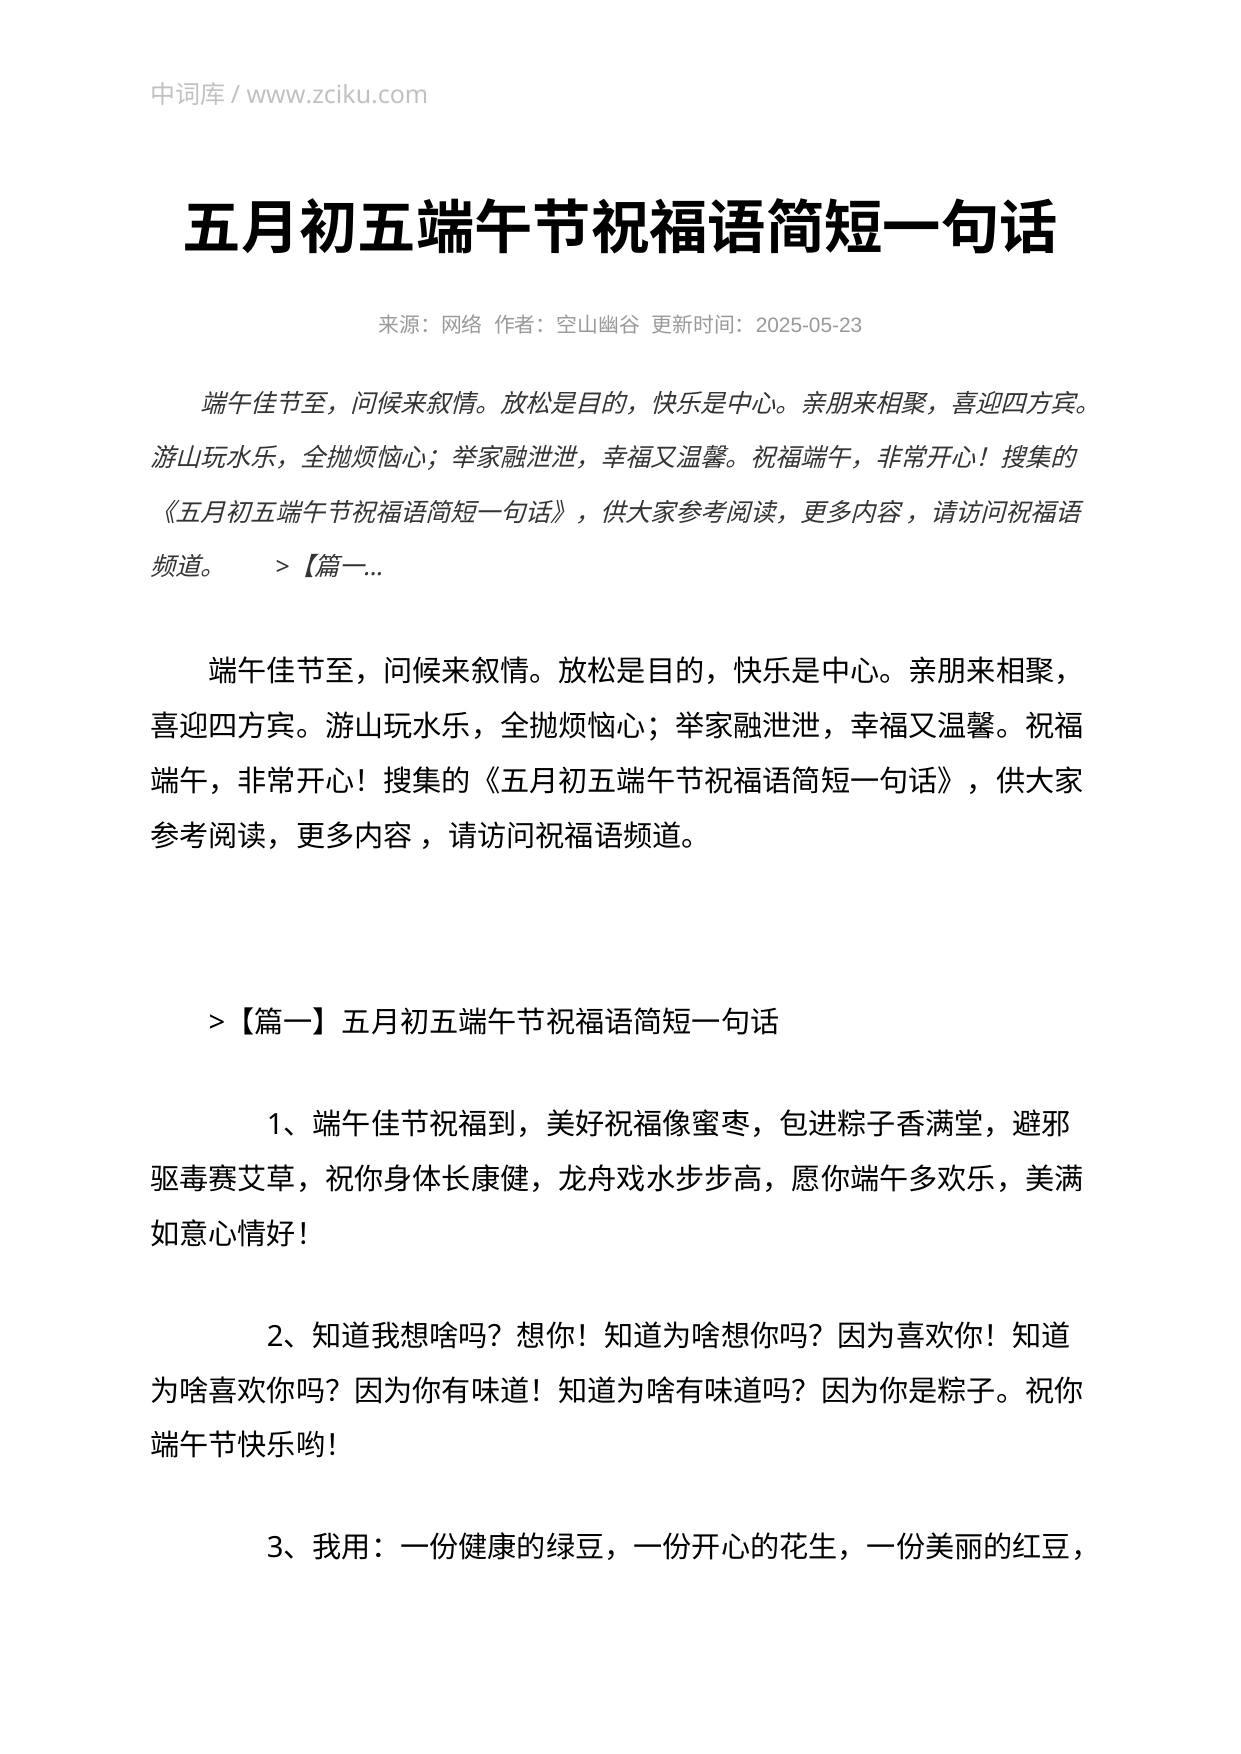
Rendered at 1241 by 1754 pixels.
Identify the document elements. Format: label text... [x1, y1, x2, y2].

text 来源：网络 作者：空山幽谷 更新时间：2025-05-23 [150, 313, 1090, 337]
text >【篇一】五月初五端午节祝福语简短一句话 [150, 998, 1090, 1041]
text 1、端午佳节祝福到，美好祝福像蜜枣，包进粽子香满堂，避邪驱毒赛艾草，祝你身体长康健，龙舟戏水步步高，愿你端午多欢乐，美满如意心情好！ [150, 1100, 1090, 1253]
text 端午佳节至，问候来叙情。放松是目的，快乐是中心。亲朋来相聚，喜迎四方宾。游山玩水乐，全抛烦恼心；举家融泄泄，幸福又温馨。祝福端午，非常开心！搜集的《五月初五端午节祝福语简短一句话》，供大家参考阅读，更多内容 ，请访问祝福语频道。 >【篇一... [150, 383, 1090, 583]
text 端午佳节至，问候来叙情。放松是目的，快乐是中心。亲朋来相聚，喜迎四方宾。游山玩水乐，全抛烦恼心；举家融泄泄，幸福又温馨。祝福端午，非常开心！搜集的《五月初五端午节祝福语简短一句话》，供大家参考阅读，更多内容 ，请访问祝福语频道。 [150, 648, 1090, 855]
text 2、知道我想啥吗？想你！知道为啥想你吗？因为喜欢你！知道为啥喜欢你吗？因为你有味道！知道为啥有味道吗？因为你是粽子。祝你端午节快乐哟！ [150, 1312, 1090, 1464]
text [150, 1524, 1090, 1566]
subtitle 五月初五端午节祝福语简短一句话 [150, 181, 1090, 266]
